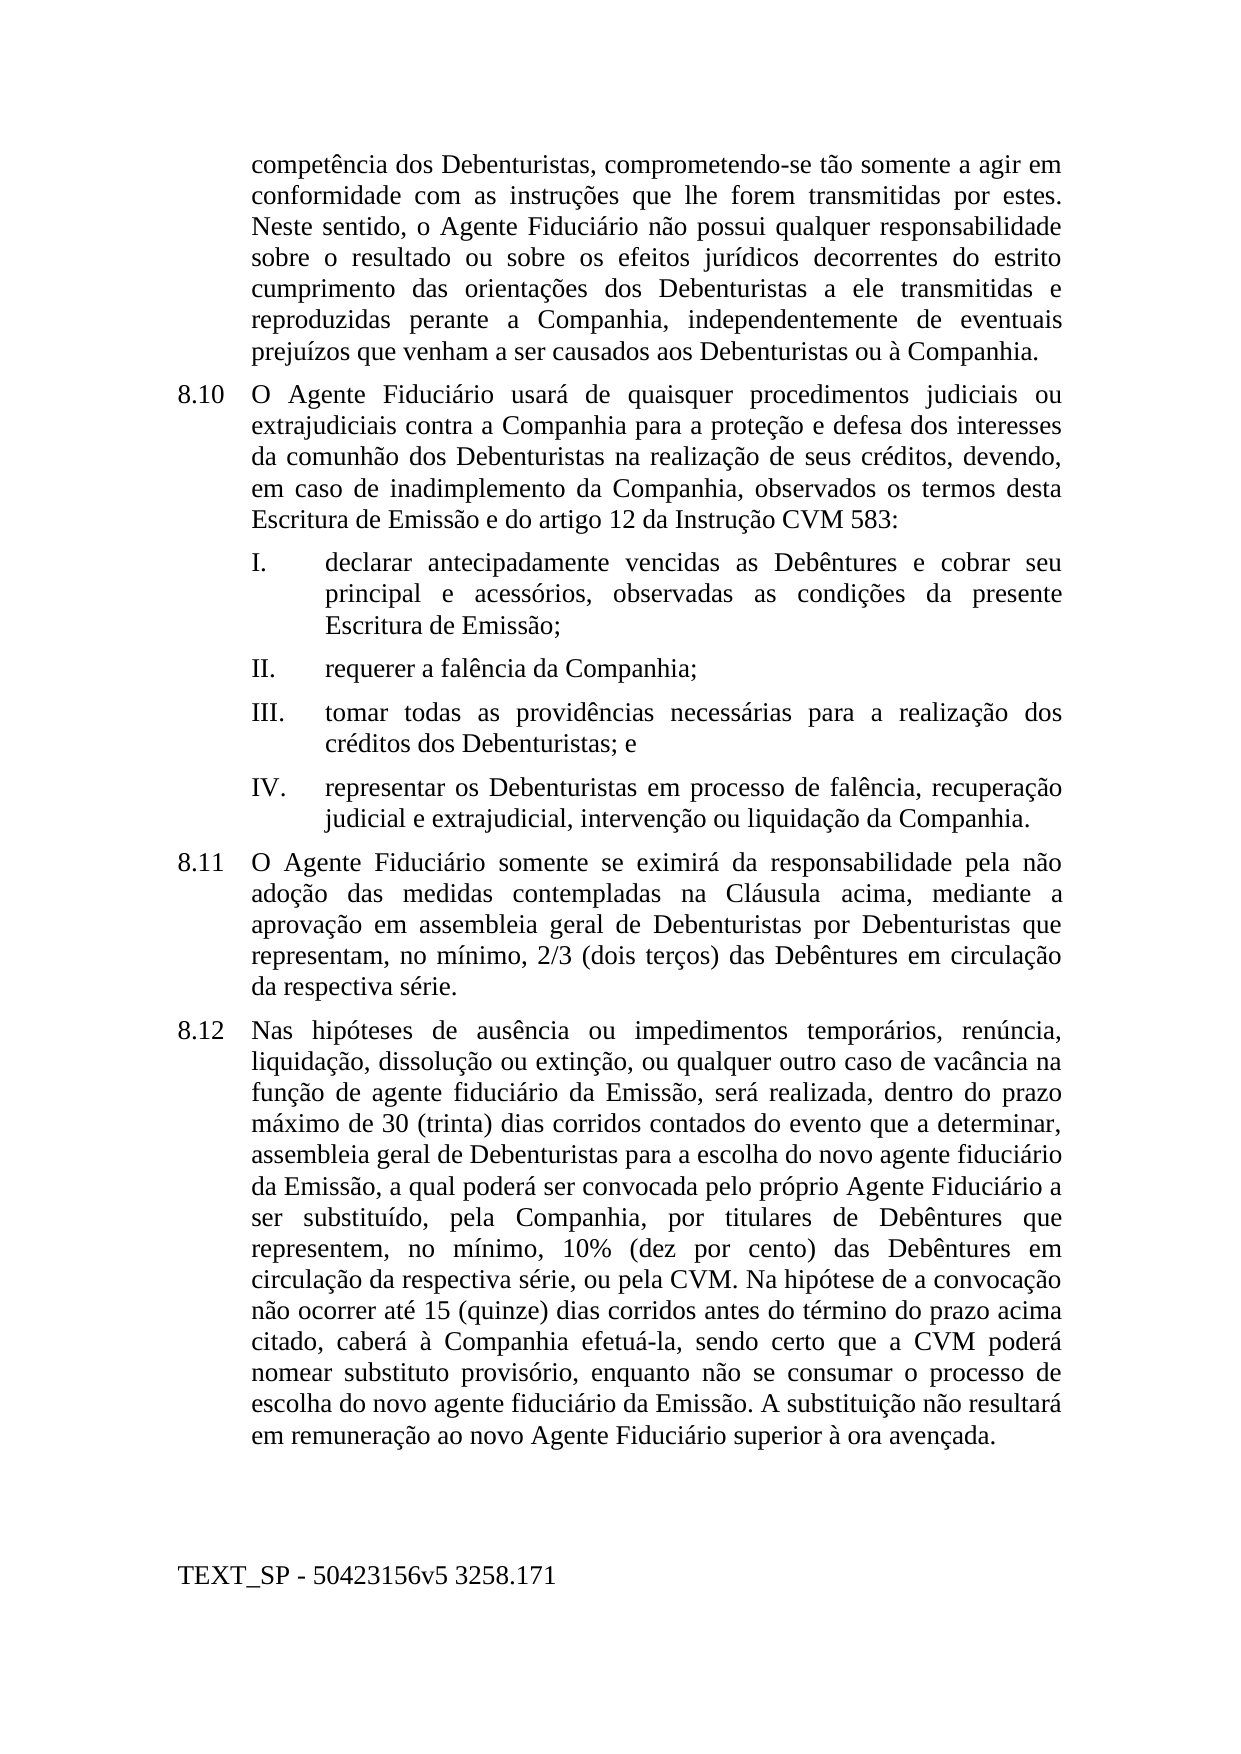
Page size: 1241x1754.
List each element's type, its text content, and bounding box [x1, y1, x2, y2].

list tomar todas as providências necessárias para a realização dos créditos dos Debenturistas; e [251, 696, 1063, 758]
list Nas hipóteses de ausência ou impedimentos temporários, renúncia, liquidação, dissolução ou extinção, ou qualquer outro caso de vacância na função de agente fiduciário da Emissão, será realizada, dentro do prazo máximo de 30 (trinta) dias corridos contados do evento que a determinar, assembleia geral de Debenturistas para a escolha do novo agente fiduciário da Emissão, a qual poderá ser convocada pelo próprio Agente Fiduciário a ser substituído, pela Companhia, por titulares de Debêntures que representem, no mínimo, 10% (dez por cento) das Debêntures em circulação da respectiva série, ou pela CVM. Na hipótese de a convocação não ocorrer até 15 (quinze) dias corridos antes do término do prazo acima citado, caberá à Companhia efetuá-la, sendo certo que a CVM poderá nomear substituto provisório, enquanto não se consumar o processo de escolha do novo agente fiduciário da Emissão. A substituição não resultará em remuneração ao novo Agente Fiduciário superior à ora avençada. [177, 1014, 1063, 1450]
list O Agente Fiduciário usará de quaisquer procedimentos judiciais ou extrajudiciais contra a Companhia para a proteção e defesa dos interesses da comunhão dos Debenturistas na realização de seus créditos, devendo, em caso de inadimplemento da Companhia, observados os termos desta Escritura de Emissão e do artigo 12 da Instrução CVM 583: [177, 378, 1063, 534]
list declarar antecipadamente vencidas as Debêntures e cobrar seu principal e acessórios, observadas as condições da presente Escritura de Emissão; [251, 546, 1063, 640]
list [177, 148, 1063, 366]
list requerer a falência da Companhia; [251, 652, 1063, 683]
list representar os Debenturistas em processo de falência, recuperação judicial e extrajudicial, intervenção ou liquidação da Companhia. [251, 771, 1063, 833]
list O Agente Fiduciário somente se eximirá da responsabilidade pela não adoção das medidas contempladas na Cláusula 8.10 acima, mediante a aprovação em assembleia geral de Debenturistas por Debenturistas que representam, no mínimo, 2/3 (dois terços) das Debêntures em circulação da respectiva série. [177, 846, 1063, 1001]
